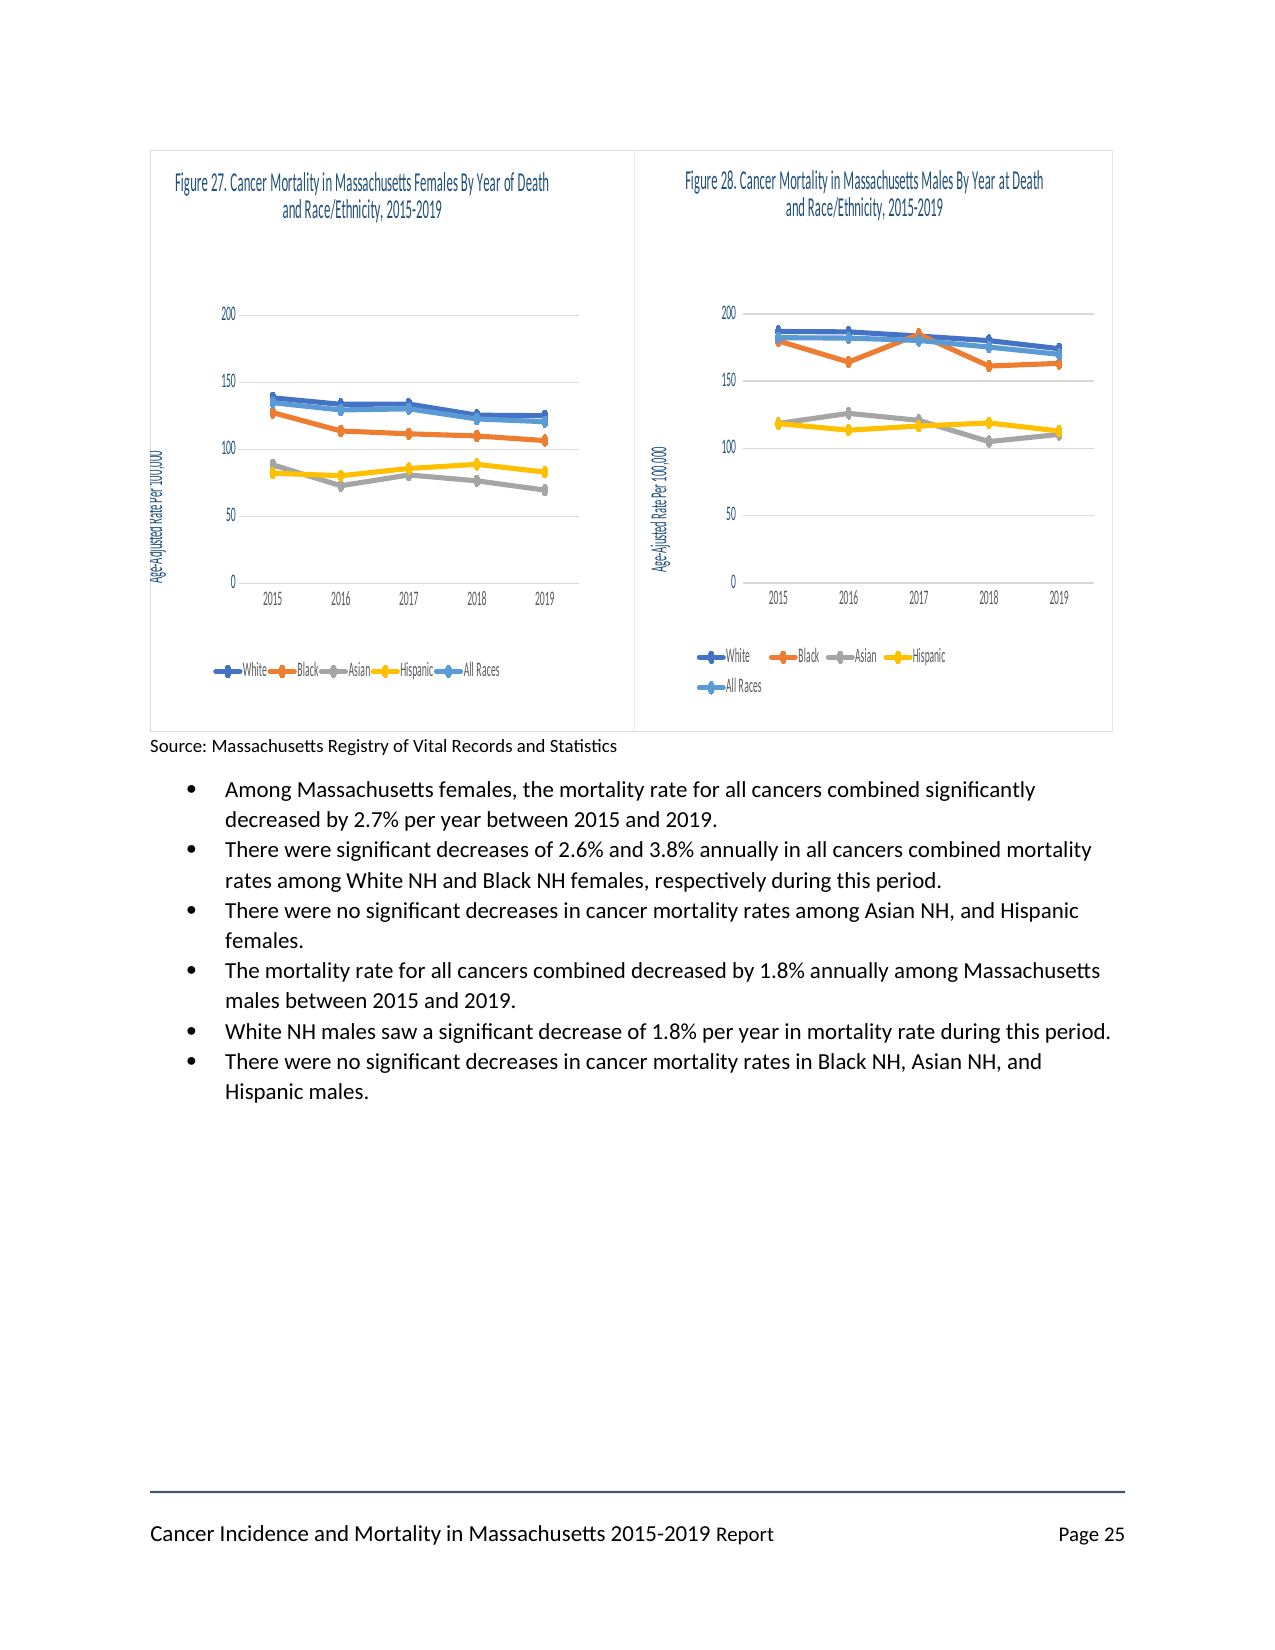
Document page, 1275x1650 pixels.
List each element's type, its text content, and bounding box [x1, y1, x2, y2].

list There were no significant decreases in cancer mortality rates in Black NH, Asian NH, and Hispanic males. [187, 1047, 1125, 1105]
list Among Massachusetts females, the mortality rate for all cancers combined significantly decreased by 2.7% per year between 2015 and 2019. [187, 775, 1125, 833]
list There were significant decreases of 2.6% and 3.8% annually in all cancers combined mortality rates among White NH and Black NH females, respectively during this period. [187, 836, 1125, 894]
list There were no significant decreases in cancer mortality rates among Asian NH, and Hispanic females. [187, 896, 1125, 954]
text Source: Massachusetts Registry of Vital Records and Statistics [150, 150, 1125, 757]
list White NH males saw a significant decrease of 1.8% per year in mortality rate during this period. [187, 1017, 1125, 1045]
list The mortality rate for all cancers combined decreased by 1.8% annually among Massachusetts males between 2015 and 2019. [187, 956, 1125, 1014]
